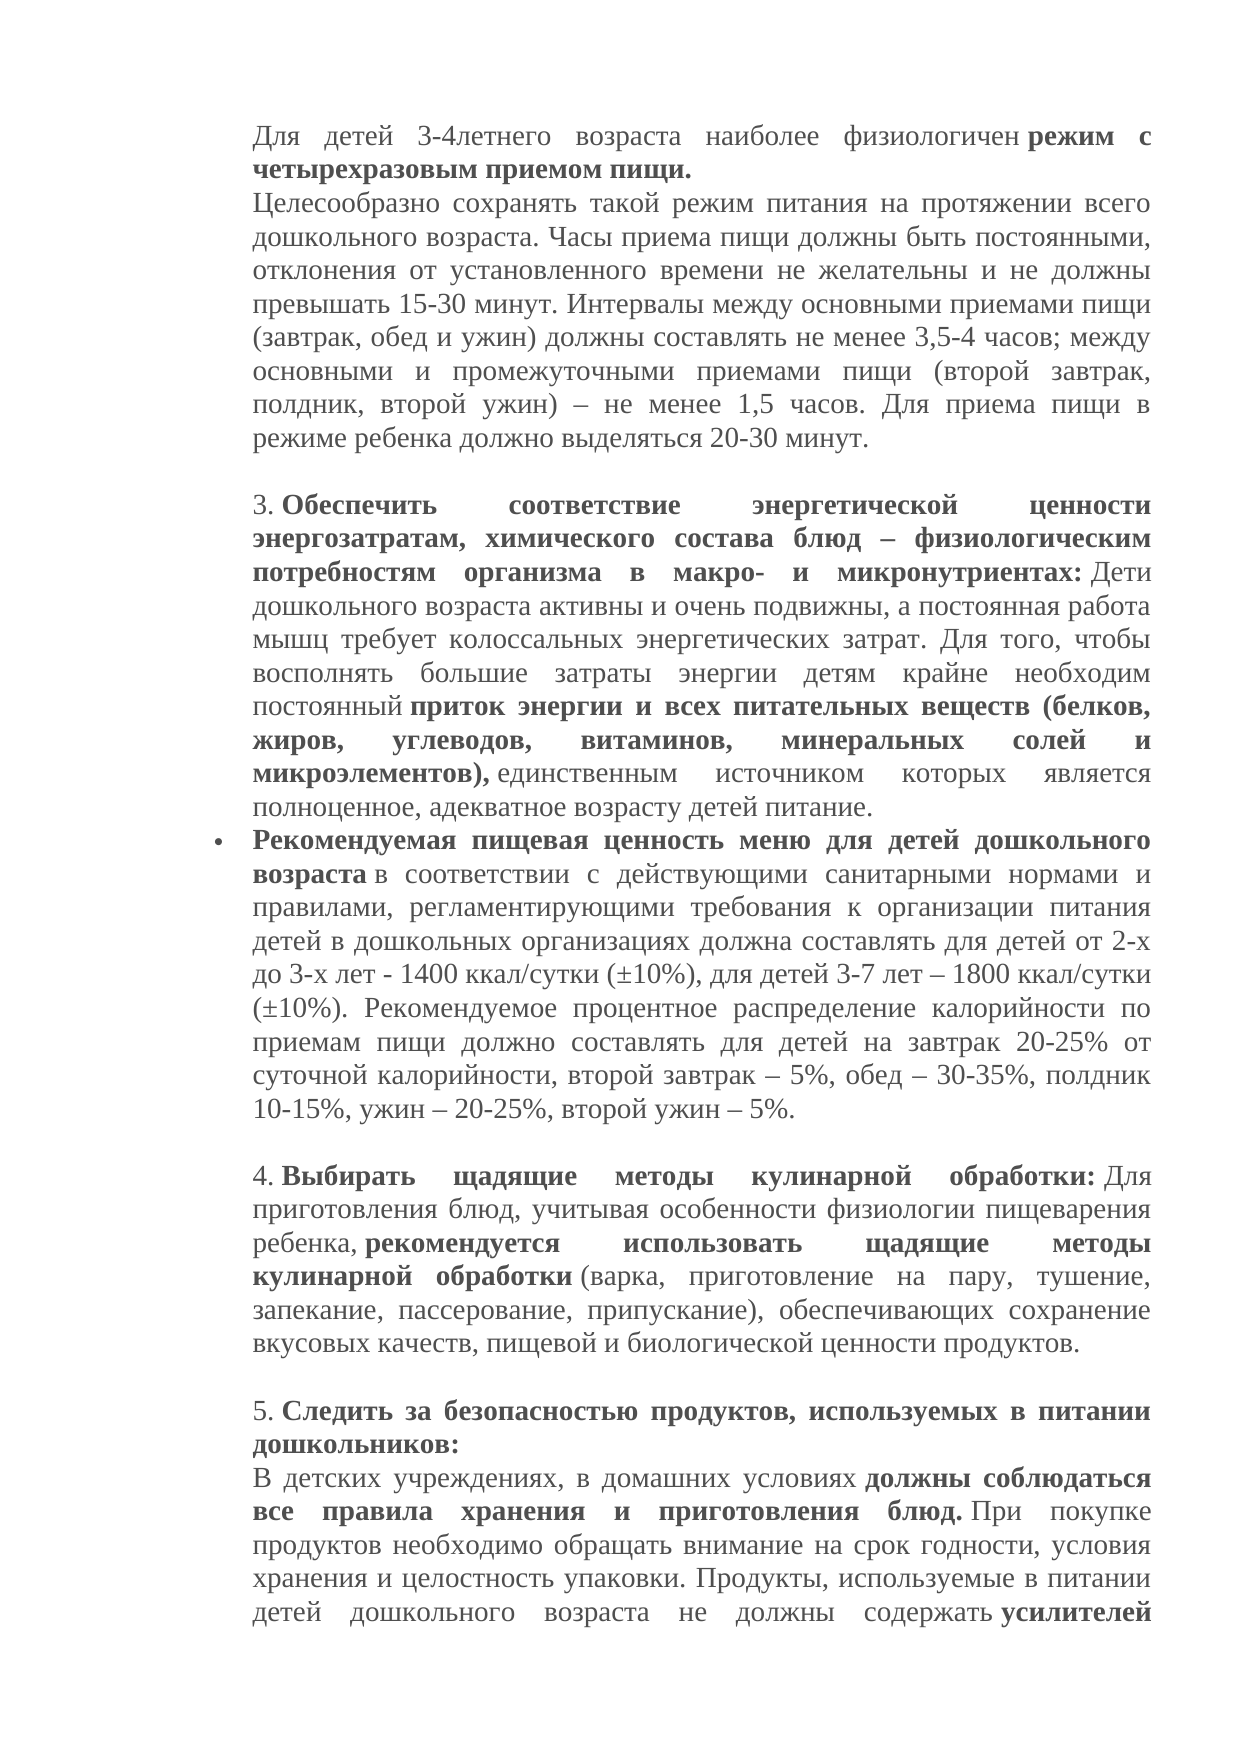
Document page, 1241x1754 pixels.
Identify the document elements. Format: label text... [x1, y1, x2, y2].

list 4. Выбирать щадящие методы кулинарной обработки: Для приготовления блюд, учитывая особенности физиологии пищеварения ребенка, рекомендуется использовать щадящие методы кулинарной обработки (варка, приготовление на пару, тушение, запекание, пассерование, припускание), обеспечивающих сохранение вкусовых качеств, пищевой и биологической ценности продуктов. [252, 1158, 1152, 1359]
list Целесообразно сохранять такой режим питания на протяжении всего дошкольного возраста. Часы приема пищи должны быть постоянными, отклонения от установленного времени не желательны и не должны превышать 15-30 минут. Интервалы между основными приемами пищи (завтрак, обед и ужин) должны составлять не менее 3,5-4 часов; между основными и промежуточными приемами пищи (второй завтрак, полдник, второй ужин) – не менее 1,5 часов. Для приема пищи в режиме ребенка должно выделяться 20-30 минут. [252, 185, 1152, 453]
list 3. Обеспечить соответствие энергетической ценности энергозатратам, химического состава блюд – физиологическим потребностям организма в макро- и микронутриентах: Дети дошкольного возраста активны и очень подвижны, а постоянная работа мышц требует колоссальных энергетических затрат. Для того, чтобы восполнять большие затраты энергии детям крайне необходим постоянный приток энергии и всех питательных веществ (белков, жиров, углеводов, витаминов, минеральных солей и микроэлементов), единственным источником которых является полноценное, адекватное возрасту детей питание. [252, 487, 1152, 822]
list Рекомендуемая пищевая ценность меню для детей дошкольного возраста в соответствии с действующими санитарными нормами и правилами, регламентирующими требования к организации питания детей в дошкольных организациях должна составлять для детей от 2-х до 3-х лет - 1400 ккал/сутки (±10%), для детей 3-7 лет – 1800 ккал/сутки (±10%). Рекомендуемое процентное распределение калорийности по приемам пищи должно составлять для детей на завтрак 20-25% от суточной калорийности, второй завтрак – 5%, обед – 30-35%, полдник 10-15%, ужин – 20-25%, второй ужин – 5%. [215, 822, 1152, 1124]
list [252, 118, 1152, 185]
list 5. Следить за безопасностью продуктов, используемых в питании дошкольников: [252, 1393, 1152, 1460]
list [252, 1460, 1152, 1627]
